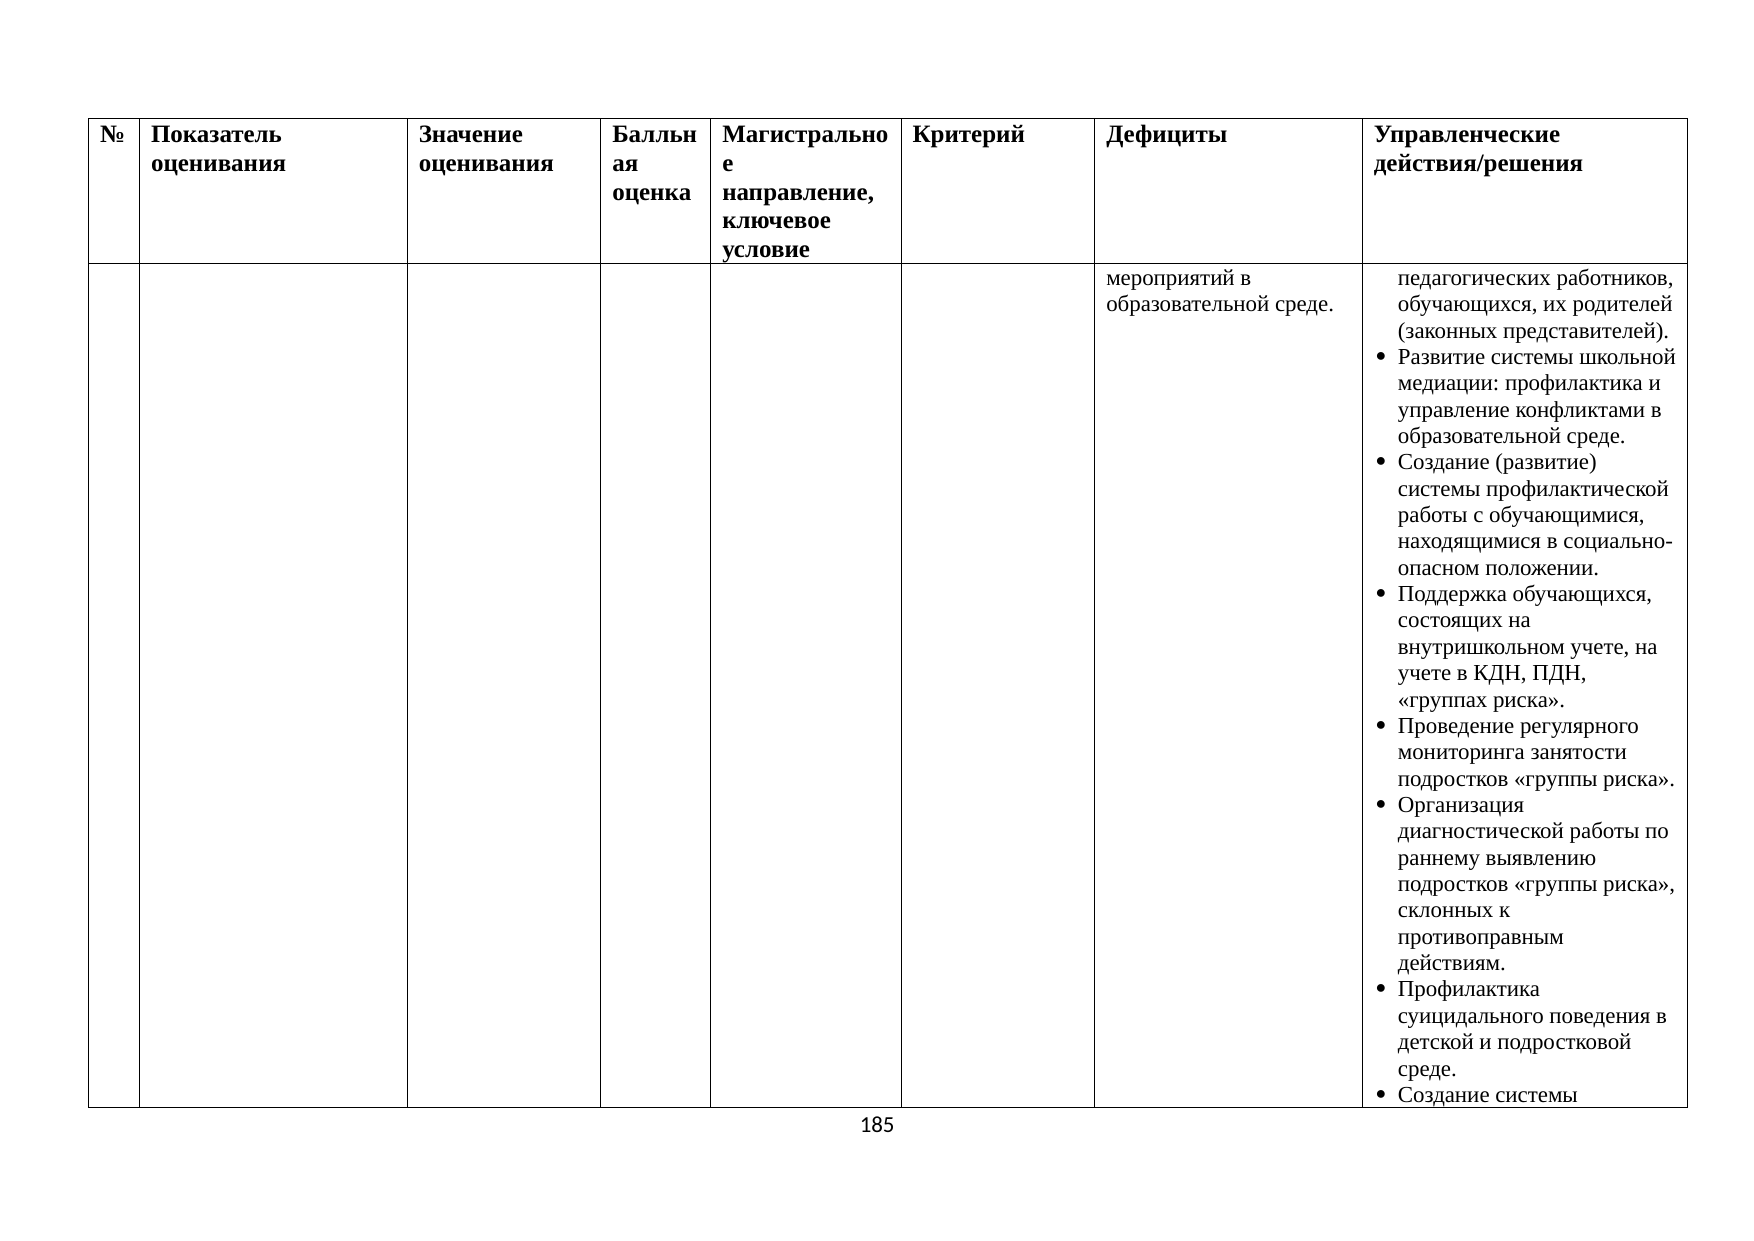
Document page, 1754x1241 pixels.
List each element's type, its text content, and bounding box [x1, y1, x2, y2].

table_header Магистральное направление, ключевое условие [711, 119, 901, 263]
table_header Критерий [902, 119, 1094, 263]
table_header Показатель оценивания [140, 119, 407, 263]
table_header Значение оценивания [408, 119, 600, 263]
table_header № [89, 119, 139, 263]
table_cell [1095, 264, 1362, 1107]
table_header Управленческие действия/решения [1363, 119, 1687, 263]
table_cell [1363, 264, 1687, 1107]
table_header Балльная оценка [601, 119, 710, 263]
table_header Дефициты [1095, 119, 1362, 263]
